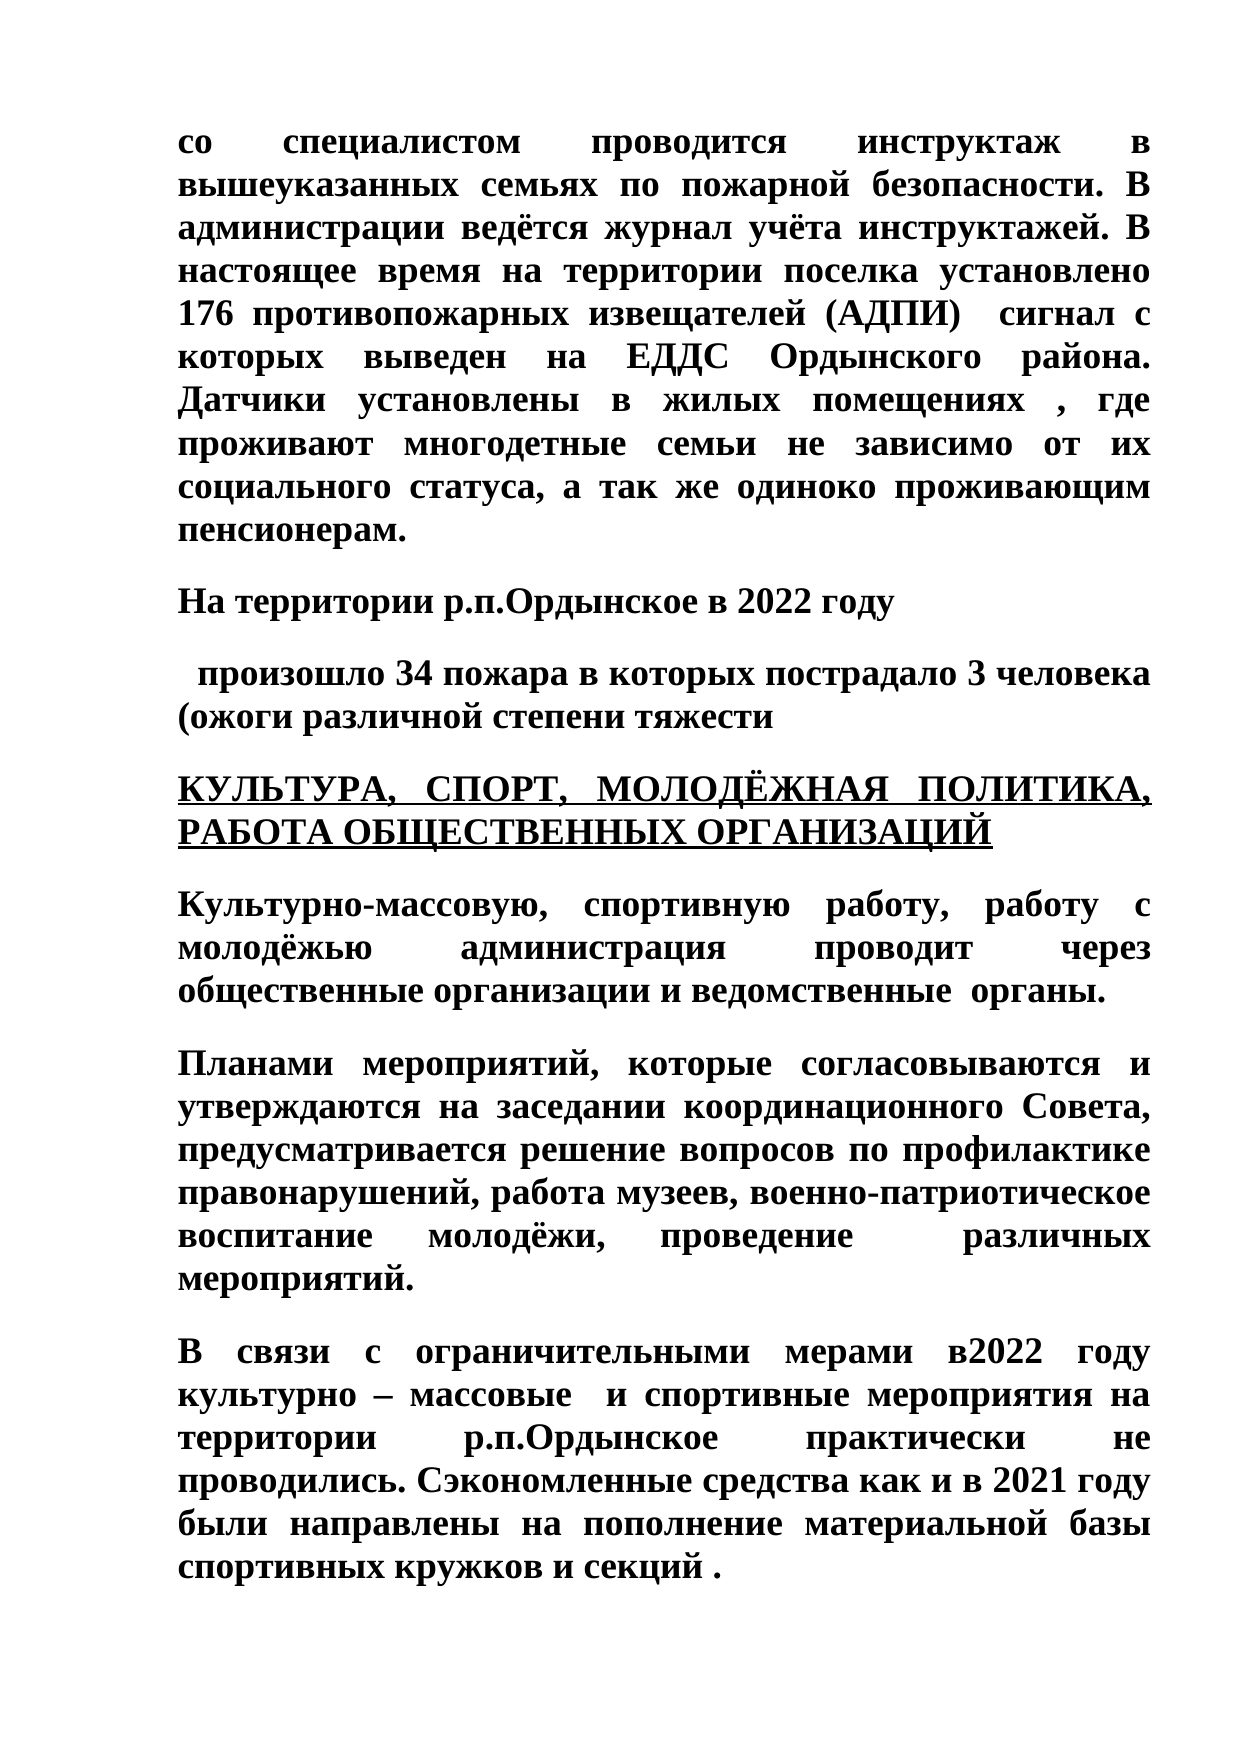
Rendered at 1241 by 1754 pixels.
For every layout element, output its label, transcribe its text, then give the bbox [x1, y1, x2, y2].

text В связи с ограничительными мерами в2022 году культурно – массовые и спортивные мероприятия на территории р.п.Ордынское практически не проводились. Сэкономленные средства как и в 2021 году были направлены на пополнение материальной базы спортивных кружков и секций . [177, 1328, 1152, 1587]
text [177, 118, 1152, 549]
text произошло 34 пожара в которых пострадало 3 человека (ожоги различной степени тяжести [177, 651, 1152, 737]
text На территории р.п.Ордынское в 2022 году [177, 578, 1152, 622]
text КУЛЬТУРА, СПОРТ, МОЛОДЁЖНАЯ ПОЛИТИКА, РАБОТА ОБЩЕСТВЕННЫХ ОРГАНИЗАЦИЙ [177, 804, 1152, 852]
text КУЛЬТУРА, СПОРТ, МОЛОДЁЖНАЯ ПОЛИТИКА, РАБОТА ОБЩЕСТВЕННЫХ ОРГАНИЗАЦИЙ [177, 766, 1152, 803]
text Планами мероприятий, которые согласовываются и утверждаются на заседании координационного Совета, предусматривается решение вопросов по профилактике правонарушений, работа музеев, военно-патриотическое воспитание молодёжи, проведение различных мероприятий. [177, 1040, 1152, 1299]
text Культурно-массовую, спортивную работу, работу с молодёжью администрация проводит через общественные организации и ведомственные органы. [177, 882, 1152, 1011]
